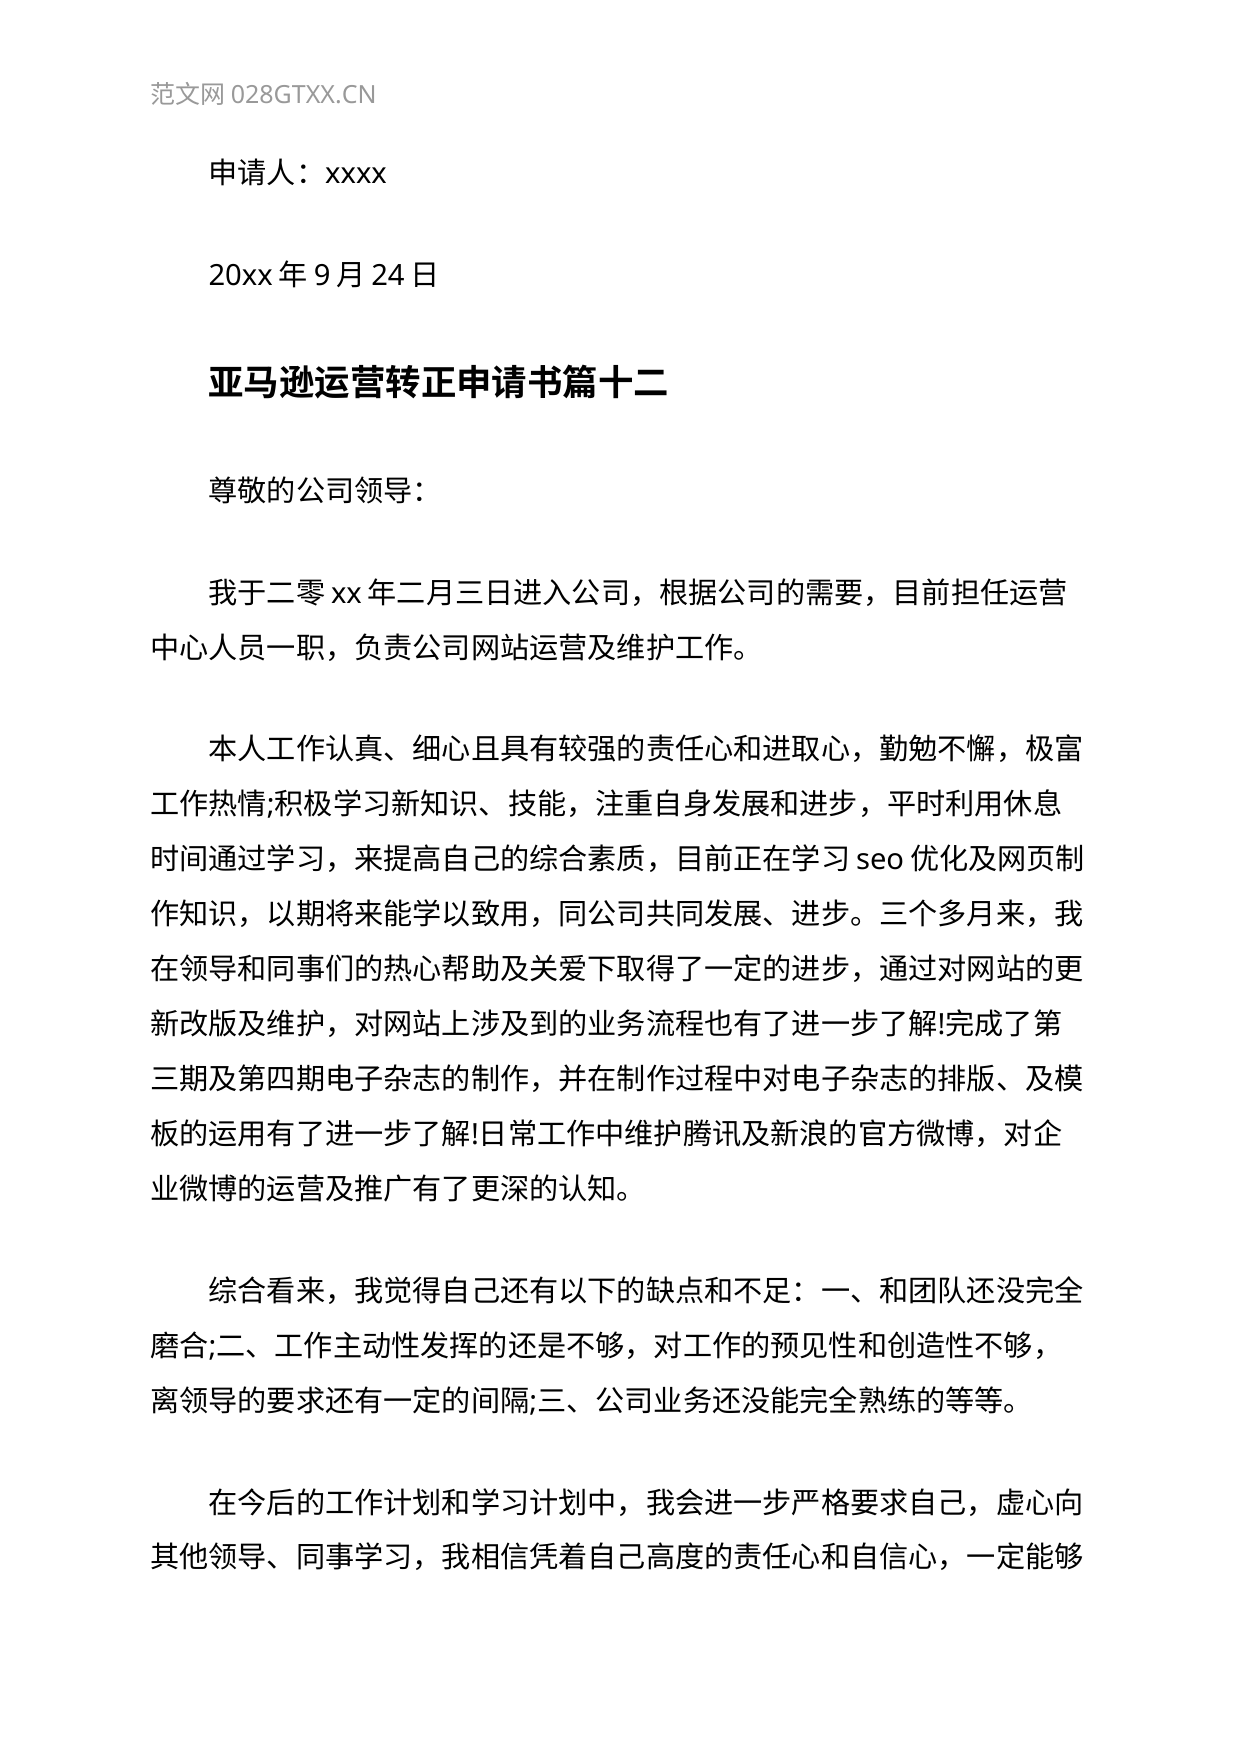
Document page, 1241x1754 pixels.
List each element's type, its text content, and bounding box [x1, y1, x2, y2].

text 申请人：xxxx [150, 150, 1090, 192]
text 20xx年9月24日 [150, 252, 1090, 294]
text 我于二零xx年二月三日进入公司，根据公司的需要，目前担任运营中心人员一职，负责公司网站运营及维护工作。 [150, 569, 1090, 666]
text 尊敬的公司领导： [150, 467, 1090, 510]
text 本人工作认真、细心且具有较强的责任心和进取心，勤勉不懈，极富工作热情;积极学习新知识、技能，注重自身发展和进步，平时利用休息时间通过学习，来提高自己的综合素质，目前正在学习seo优化及网页制作知识，以期将来能学以致用，同公司共同发展、进步。三个多月来，我在领导和同事们的热心帮助及关爱下取得了一定的进步，通过对网站的更新改版及维护，对网站上涉及到的业务流程也有了进一步了解!完成了第三期及第四期电子杂志的制作，并在制作过程中对电子杂志的排版、及模板的运用有了进一步了解!日常工作中维护腾讯及新浪的官方微博，对企业微博的运营及推广有了更深的认知。 [150, 726, 1090, 1208]
text 亚马逊运营转正申请书篇十二 [150, 354, 1090, 405]
text 综合看来，我觉得自己还有以下的缺点和不足：一、和团队还没完全磨合;二、工作主动性发挥的还是不够，对工作的预见性和创造性不够，离领导的要求还有一定的间隔;三、公司业务还没能完全熟练的等等。 [150, 1267, 1090, 1419]
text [150, 1479, 1090, 1576]
